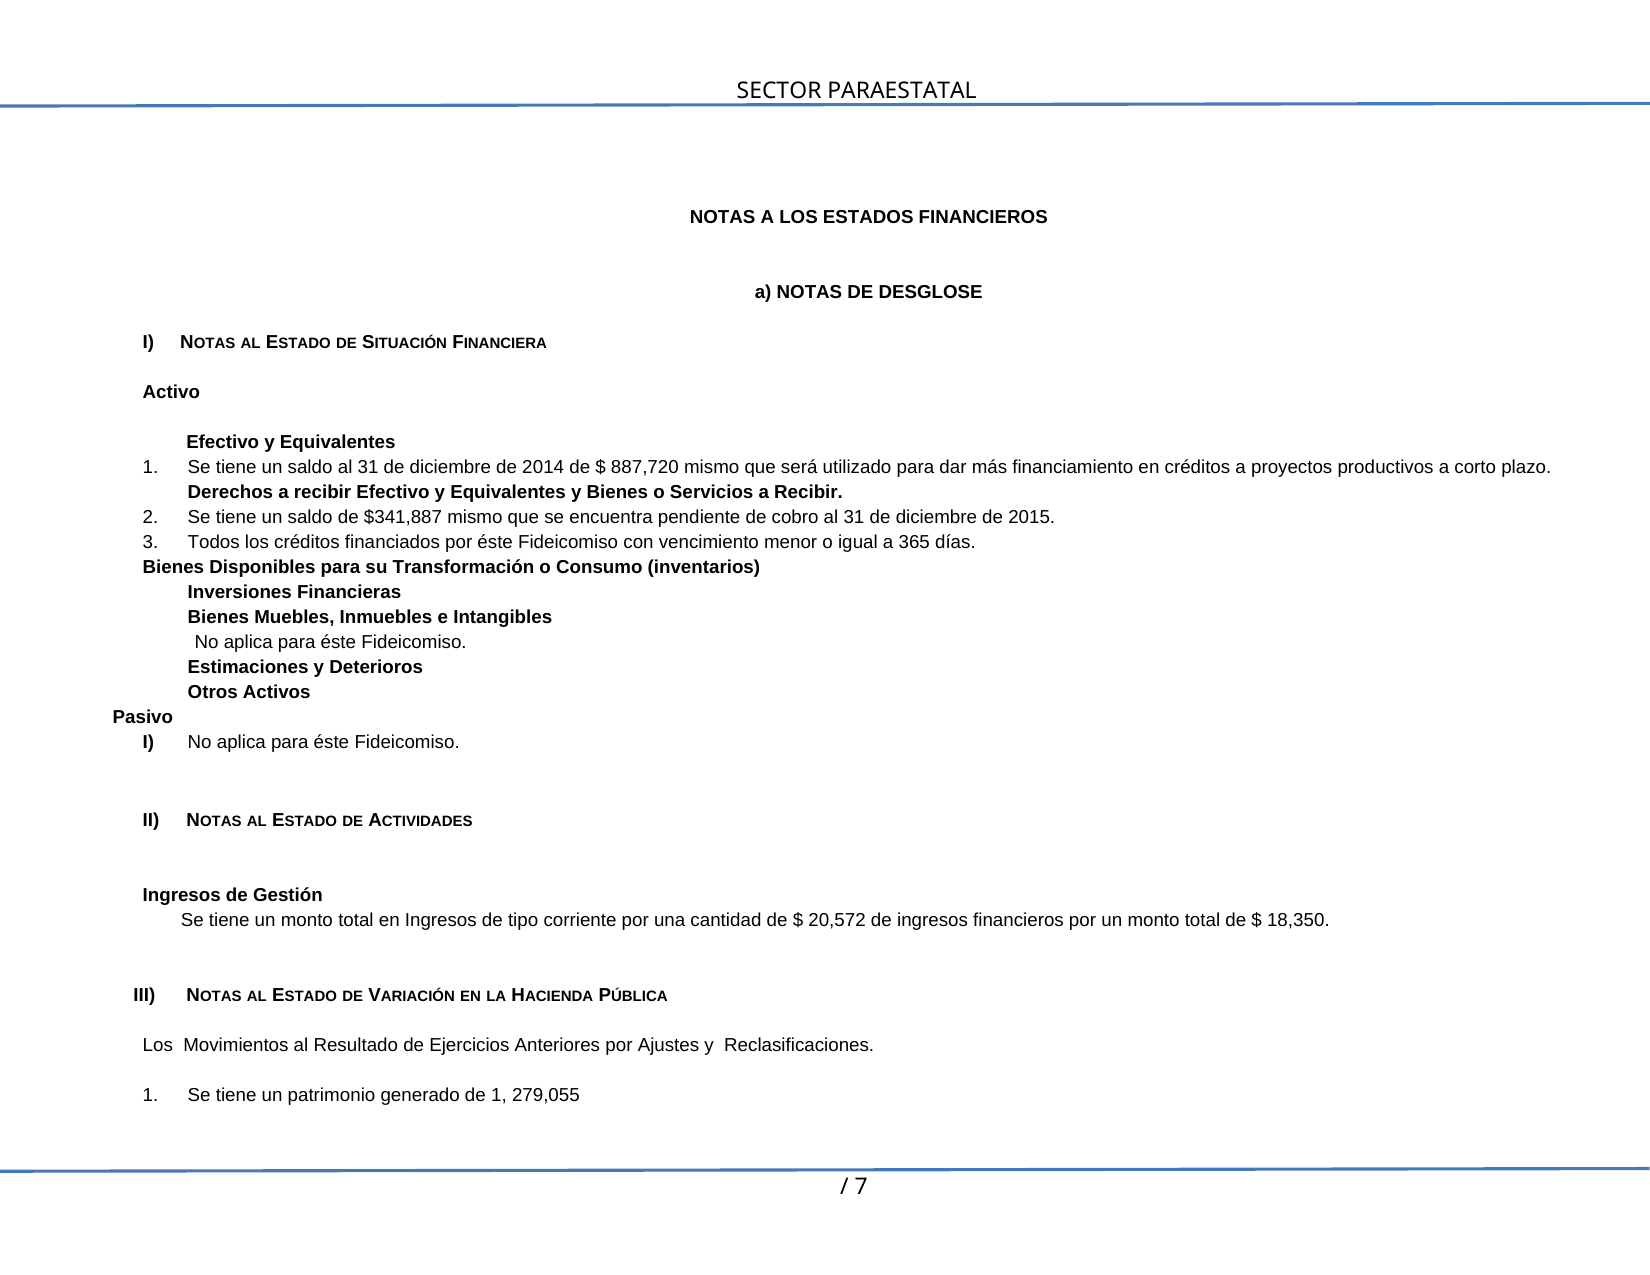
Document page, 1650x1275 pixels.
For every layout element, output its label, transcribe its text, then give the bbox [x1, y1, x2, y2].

text 2. Se tiene un saldo de $341,887 mismo que se encuentra pendiente de cobro al 31 de diciembre de 2015. [142, 503, 1595, 528]
text NOTAS A LOS ESTADOS FINANCIEROS [112, 203, 1595, 228]
text I) No aplica para éste Fideicomiso. [142, 728, 1595, 753]
text Ingresos de Gestión [142, 881, 1595, 906]
text Estimaciones y Deterioros [142, 653, 1595, 678]
text Pasivo [112, 703, 1595, 728]
text Bienes Muebles, Inmuebles e Intangibles [142, 603, 1595, 628]
text Otros Activos [142, 678, 1595, 703]
text III) Notas al Estado de Variación en la Hacienda Pública [112, 981, 1595, 1006]
text Activo [112, 378, 1595, 403]
text No aplica para éste Fideicomiso. [142, 628, 1595, 653]
text Efectivo y Equivalentes [112, 428, 1595, 453]
text Los Movimientos al Resultado de Ejercicios Anteriores por Ajustes y Reclasificaciones. [142, 1031, 1595, 1056]
text Se tiene un monto total en Ingresos de tipo corriente por una cantidad de $ 20,572 de ingresos financieros por un monto total de $ 18,350. [97, 906, 1595, 931]
text Inversiones Financieras [142, 578, 1595, 603]
text II) Notas al Estado de Actividades [142, 806, 1595, 831]
text 1. Se tiene un patrimonio generado de 1, 279,055 [142, 1081, 1595, 1106]
text 3. Todos los créditos financiados por éste Fideicomiso con vencimiento menor o igual a 365 días. [142, 528, 1595, 553]
text a) NOTAS DE DESGLOSE [112, 278, 1595, 303]
text Bienes Disponibles para su Transformación o Consumo (inventarios) [142, 553, 1595, 578]
text 1. Se tiene un saldo al 31 de diciembre de 2014 de $ 887,720 mismo que será utilizado para dar más financiamiento en créditos a proyectos productivos a corto plazo. [142, 453, 1595, 478]
text I) Notas al Estado de Situación Financiera [142, 328, 1595, 353]
text Derechos a recibir Efectivo y Equivalentes y Bienes o Servicios a Recibir. [142, 478, 1595, 503]
